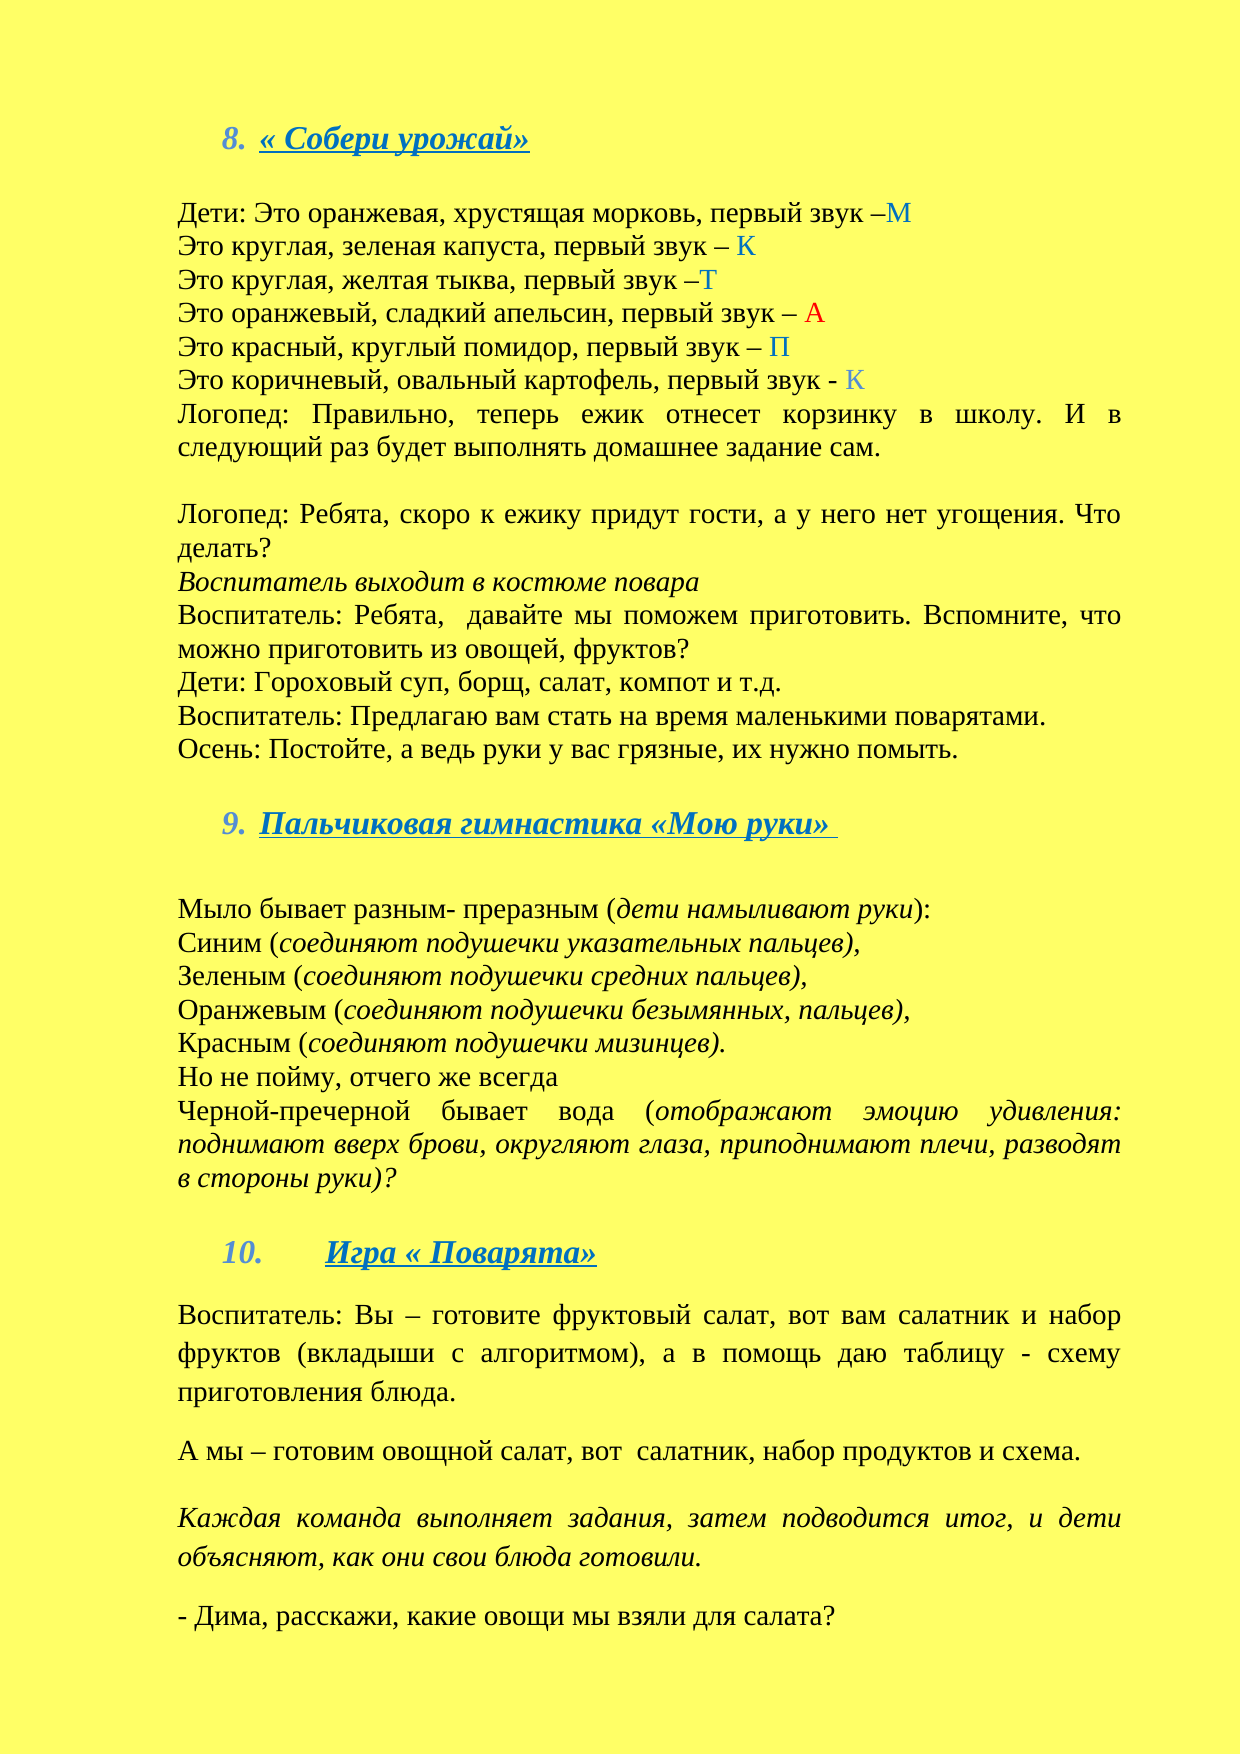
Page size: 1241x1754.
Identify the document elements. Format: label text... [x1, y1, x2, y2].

list Пальчиковая гимнастика «Мою руки» [222, 803, 1122, 842]
text Красным (соединяют подушечки мизинцев). [177, 1026, 1122, 1059]
text Воспитатель: Ребята, давайте мы поможем приготовить. Вспомните, что можно приготовить из овощей, фруктов? [177, 597, 1122, 664]
text Зеленым (соединяют подушечки средних пальцев), [177, 958, 1122, 992]
text Каждая команда выполняет задания, затем подводится итог, и дети объясняют, как они свои блюда готовили. [177, 1500, 1122, 1572]
list Игра « Поварята» [222, 1232, 1122, 1270]
text Это красный, круглый помидор, первый звук – П [177, 329, 1122, 362]
text Дети: Гороховый суп, борщ, салат, компот и т.д. [177, 664, 1122, 698]
text Но не пойму, отчего же всегда [177, 1059, 1122, 1093]
text - Дима, расскажи, какие овощи мы взяли для салата? [177, 1598, 1122, 1632]
text Это оранжевый, сладкий апельсин, первый звук – А [177, 295, 1122, 329]
text Оранжевым (соединяют подушечки безымянных, пальцев), [177, 992, 1122, 1026]
text Логопед: Ребята, скоро к ежику придут гости, а у него нет угощения. Что делать? [177, 497, 1122, 564]
list « Собери урожай» [222, 118, 1122, 156]
text Осень: Постойте, а ведь руки у вас грязные, их нужно помыть. [177, 731, 1122, 765]
text Мыло бывает разным- преразным (дети намыливают руки): [177, 891, 1122, 925]
text Это круглая, зеленая капуста, первый звук – К [177, 228, 1122, 262]
text Воспитатель выходит в костюме повара [177, 564, 1122, 597]
text Черной-пречерной бывает вода (отображают эмоцию удивления: поднимают вверх брови, округляют глаза, приподнимают плечи, разводят в стороны руки)? [177, 1093, 1122, 1193]
text Это коричневый, овальный картофель, первый звук - К [177, 362, 1122, 396]
text Воспитатель: Предлагаю вам стать на время маленькими поварятами. [177, 698, 1122, 731]
text Это круглая, желтая тыква, первый звук –Т [177, 262, 1122, 295]
text Дети: Это оранжевая, хрустящая морковь, первый звук –М [177, 195, 1122, 228]
text Воспитатель: Вы – готовите фруктовый салат, вот вам салатник и набор фруктов (вкладыши с алгоритмом), а в помощь даю таблицу - схему приготовления блюда. [177, 1297, 1122, 1407]
text А мы – готовим овощной салат, вот салатник, набор продуктов и схема. [177, 1433, 1122, 1467]
text Синим (соединяют подушечки указательных пальцев), [177, 925, 1122, 958]
text Логопед: Правильно, теперь ежик отнесет корзинку в школу. И в следующий раз будет выполнять домашнее задание сам. [177, 396, 1122, 463]
